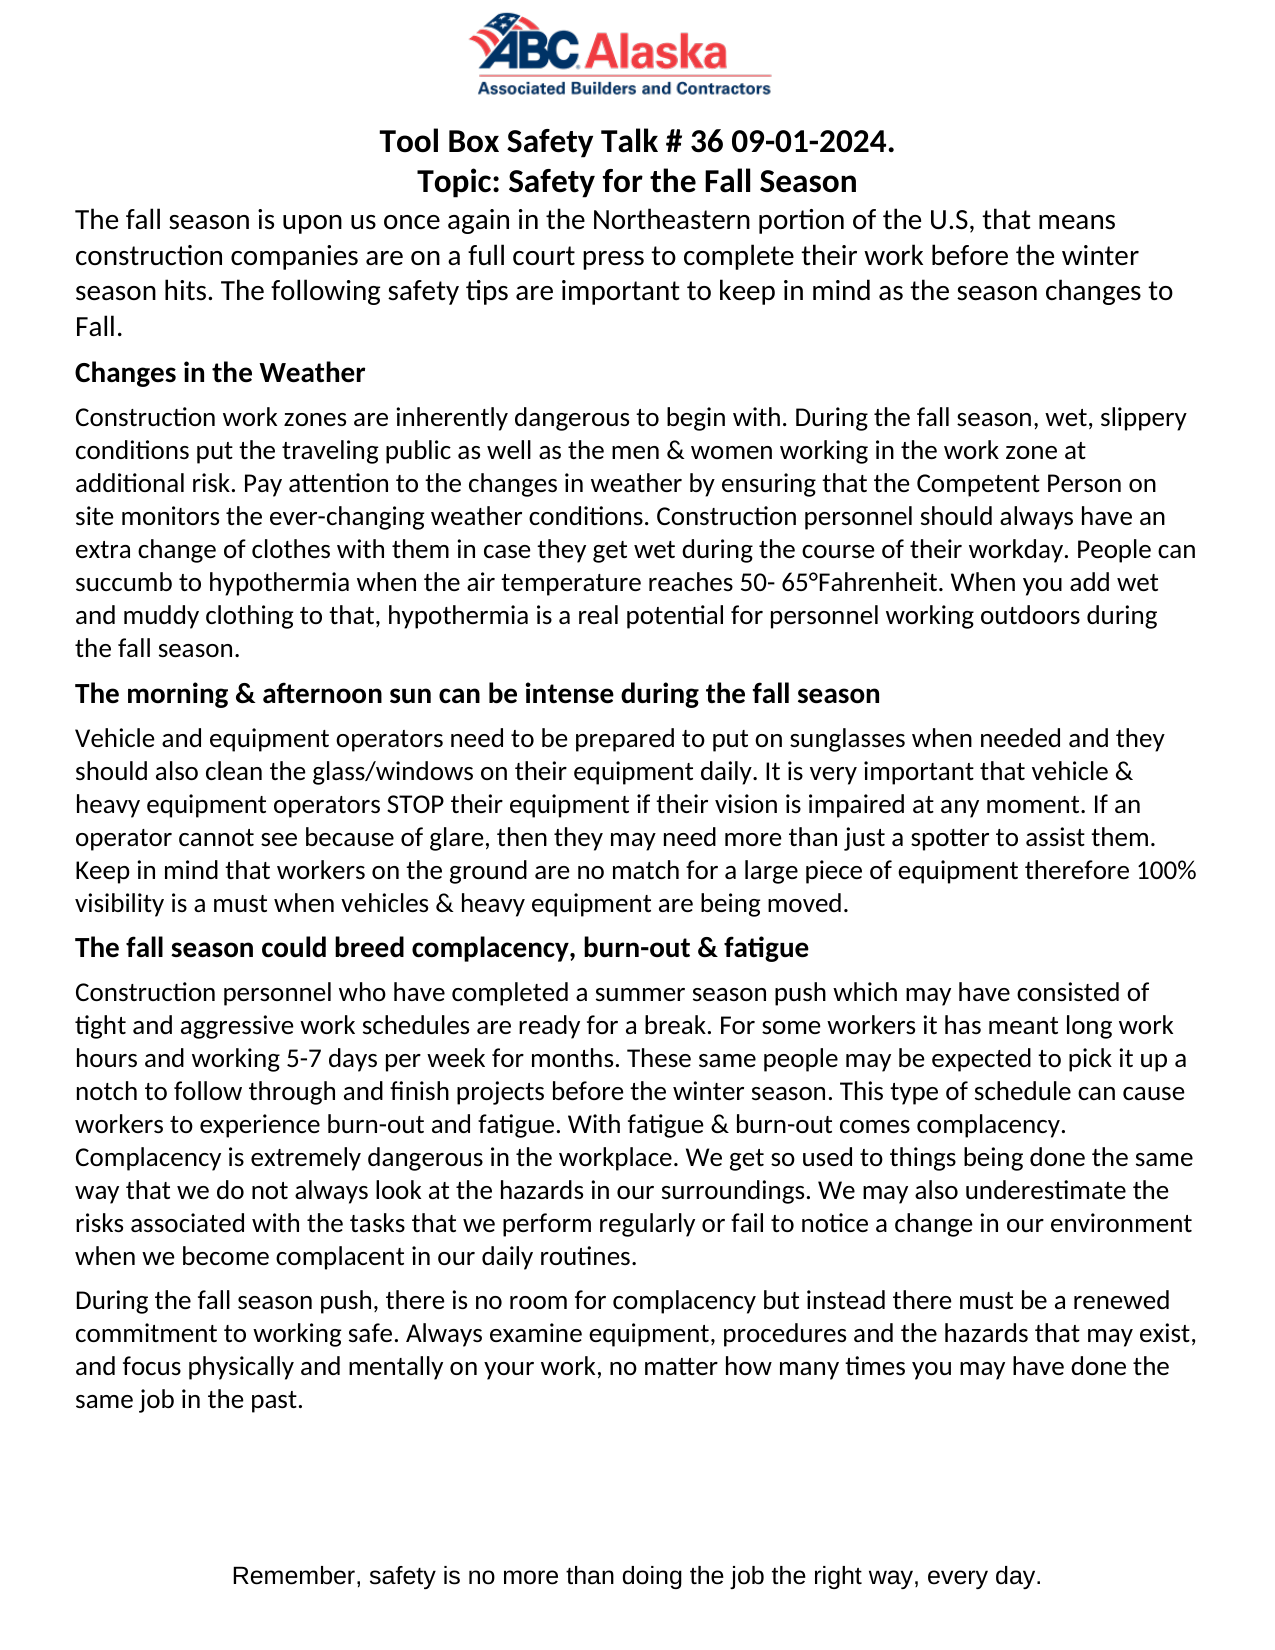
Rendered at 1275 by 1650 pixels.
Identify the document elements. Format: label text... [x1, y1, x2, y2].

text Topic: Safety for the Fall Season [75, 161, 1200, 201]
text During the fall season push, there is no room for complacency but instead there must be a renewed commitment to working safe. Always examine equipment, procedures and the hazards that may exist, and focus physically and mentally on your work, no matter how many times you may have done the same job in the past. [75, 1283, 1200, 1415]
text The morning & afternoon sun can be intense during the fall season [75, 675, 1200, 710]
text Changes in the Weather [75, 354, 1200, 390]
text Construction work zones are inherently dangerous to begin with. During the fall season, wet, slippery conditions put the traveling public as well as the men & women working in the work zone at additional risk. Pay attention to the changes in weather by ensuring that the Competent Person on site monitors the ever-changing weather conditions. Construction personnel should always have an extra change of clothes with them in case they get wet during the course of their workday. People can succumb to hypothermia when the air temperature reaches 50- 65°Fahrenheit. When you add wet and muddy clothing to that, hypothermia is a real potential for personnel working outdoors during the fall season. [75, 400, 1200, 664]
subtitle Tool Box Safety Talk # 36 09-01-2024. [75, 120, 1200, 161]
text The fall season could breed complacency, burn-out & fatigue [75, 929, 1200, 965]
text Construction personnel who have completed a summer season push which may have consisted of tight and aggressive work schedules are ready for a break. For some workers it has meant long work hours and working 5-7 days per week for months. These same people may be expected to pick it up a notch to follow through and finish projects before the winter season. This type of schedule can cause workers to experience burn-out and fatigue. With fatigue & burn-out comes complacency. Complacency is extremely dangerous in the workplace. We get so used to things being done the same way that we do not always look at the hazards in our surroundings. We may also underestimate the risks associated with the tasks that we perform regularly or fail to notice a change in our environment when we become complacent in our daily routines. [75, 975, 1200, 1273]
text Vehicle and equipment operators need to be prepared to put on sunglasses when needed and they should also clean the glass/windows on their equipment daily. It is very important that vehicle & heavy equipment operators STOP their equipment if their vision is impaired at any moment. If an operator cannot see because of glare, then they may need more than just a spotter to assist them. Keep in mind that workers on the ground are no match for a large piece of equipment therefore 100% visibility is a must when vehicles & heavy equipment are being moved. [75, 721, 1200, 919]
picture [450, 0, 827, 120]
text The fall season is upon us once again in the Northeastern portion of the U.S, that means construction companies are on a full court press to complete their work before the winter season hits. The following safety tips are important to keep in mind as the season changes to Fall. [75, 201, 1200, 344]
